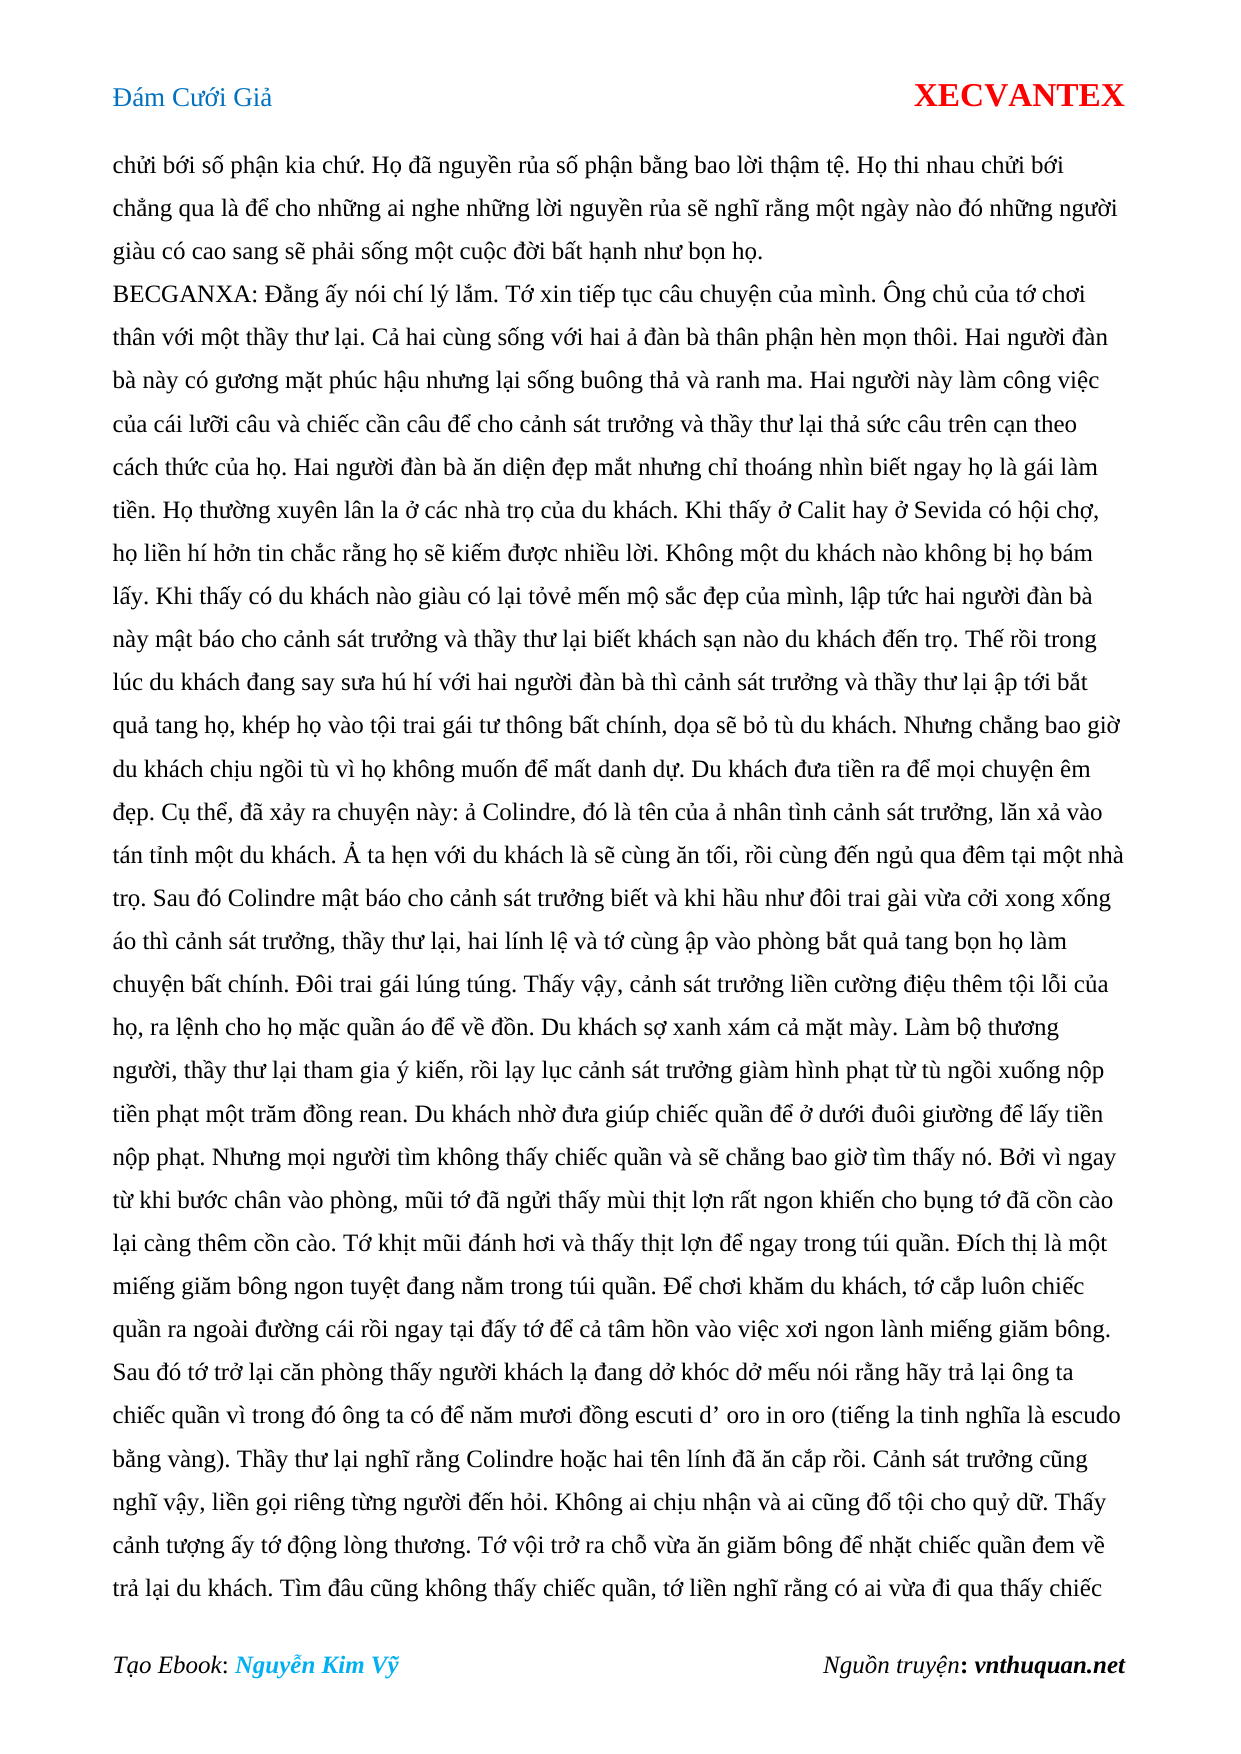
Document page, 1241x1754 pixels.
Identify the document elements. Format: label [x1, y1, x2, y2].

text [112, 150, 1128, 1602]
